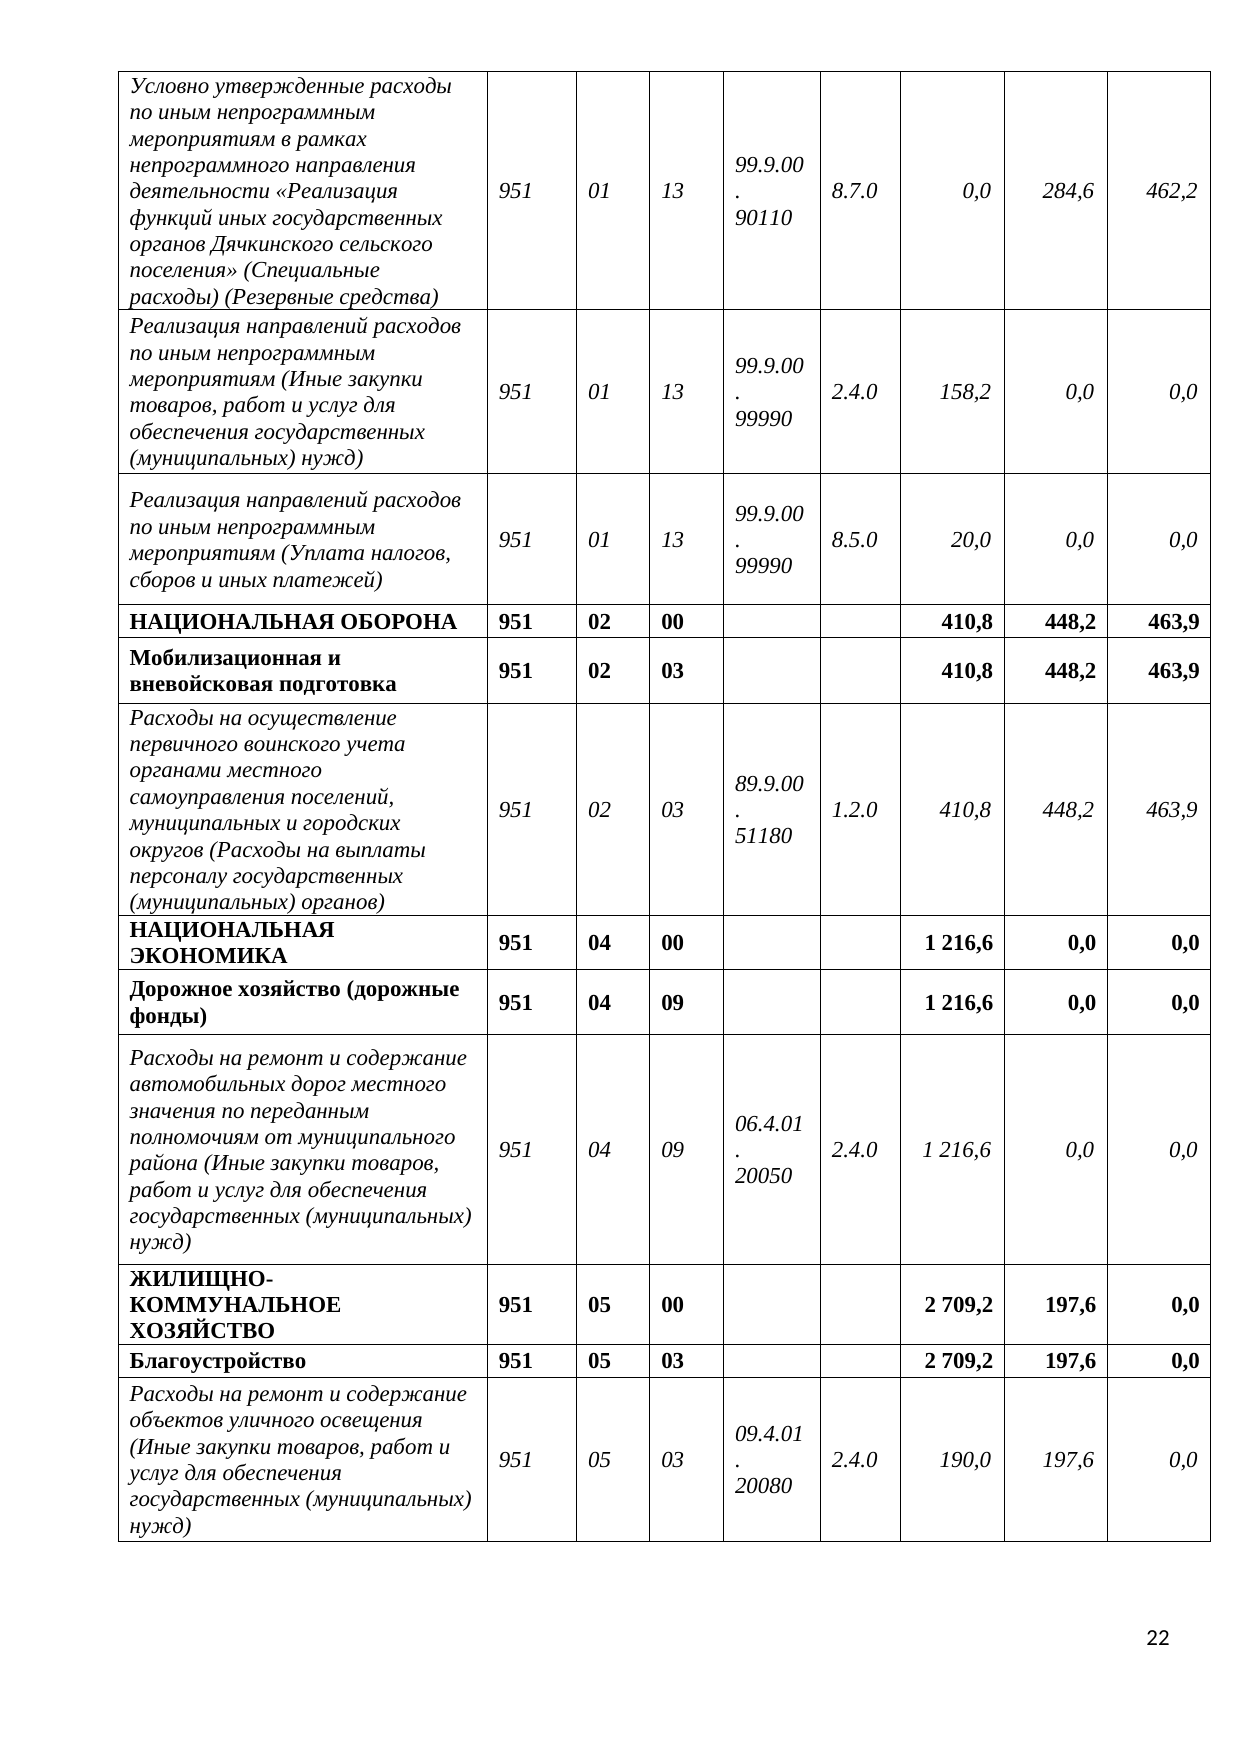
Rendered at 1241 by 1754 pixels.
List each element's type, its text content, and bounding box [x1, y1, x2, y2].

table_cell 89.9.00. 51180 [724, 704, 820, 915]
table_cell [724, 1345, 820, 1377]
table_cell 04 [577, 1035, 649, 1264]
table_cell 0,0 [1108, 1035, 1210, 1264]
table_cell 951 [488, 704, 576, 915]
table_cell 951 [488, 1378, 576, 1541]
table_cell 1 216,6 [901, 970, 1004, 1034]
table_cell [821, 1345, 900, 1377]
table_cell 03 [650, 704, 723, 915]
table_cell 2.4.0 [821, 310, 900, 473]
table_cell 951 [488, 474, 576, 604]
table_cell 05 [577, 1378, 649, 1541]
table_cell НАЦИОНАЛЬНАЯ ЭКОНОМИКА [119, 916, 487, 968]
table_cell 0,0 [1108, 310, 1210, 473]
table_cell 02 [577, 704, 649, 915]
table_cell 05 [577, 1265, 649, 1344]
table_cell 20,0 [901, 474, 1004, 604]
table_cell НАЦИОНАЛЬНАЯ ОБОРОНА [119, 605, 487, 637]
table_cell Расходы на ремонт и содержание автомобильных дорог местного значения по переданным полномочиям от муниципального района (Иные закупки товаров, работ и услуг для обеспечения государственных (муниципальных) нужд) [119, 1035, 487, 1264]
table_cell Дорожное хозяйство (дорожные фонды) [119, 970, 487, 1034]
table_cell 0,0 [1108, 916, 1210, 968]
table_cell 462,2 [1108, 72, 1210, 309]
table_cell 0,0 [1005, 916, 1107, 968]
table_cell 03 [650, 1378, 723, 1541]
table_cell [821, 1265, 900, 1344]
table_cell 0,0 [1005, 970, 1107, 1034]
table_cell 8.7.0 [821, 72, 900, 309]
table_cell 1 216,6 [901, 1035, 1004, 1264]
table_cell 09 [650, 1035, 723, 1264]
table_cell 0,0 [901, 72, 1004, 309]
table_cell 00 [650, 1265, 723, 1344]
table_cell 02 [577, 638, 649, 703]
table_cell 2 709,2 [901, 1265, 1004, 1344]
table_cell 0,0 [1005, 474, 1107, 604]
table_cell 01 [577, 474, 649, 604]
table_cell Благоустройство [119, 1345, 487, 1377]
table_cell 197,6 [1005, 1265, 1107, 1344]
table_cell 951 [488, 970, 576, 1034]
table_cell 463,9 [1108, 638, 1210, 703]
table_cell 951 [488, 916, 576, 968]
table_cell Расходы на осуществление первичного воинского учета органами местного самоуправления поселений, муниципальных и городских округов (Расходы на выплаты персоналу государственных (муниципальных) органов) [119, 704, 487, 915]
table_cell 951 [488, 72, 576, 309]
table_cell 410,8 [901, 704, 1004, 915]
table_cell 448,2 [1005, 704, 1107, 915]
table_cell 0,0 [1108, 1345, 1210, 1377]
table_cell 8.5.0 [821, 474, 900, 604]
table_cell 02 [577, 605, 649, 637]
table_cell 2.4.0 [821, 1035, 900, 1264]
table_cell Мобилизационная и вневойсковая подготовка [119, 638, 487, 703]
table_cell Условно утвержденные расходы по иным непрограммным мероприятиям в рамках непрограммного направления деятельности «Реализация функций иных государственных органов Дячкинского сельского поселения» (Специальные расходы) (Резервные средства) [119, 72, 487, 309]
table_cell ЖИЛИЩНО-КОММУНАЛЬНОЕ ХОЗЯЙСТВО [119, 1265, 487, 1344]
table_cell 99.9.00. 99990 [724, 310, 820, 473]
table_cell [724, 970, 820, 1034]
table_cell 448,2 [1005, 605, 1107, 637]
table_cell 13 [650, 72, 723, 309]
table_cell 0,0 [1108, 1378, 1210, 1541]
table_cell 0,0 [1108, 474, 1210, 604]
table_cell 00 [650, 916, 723, 968]
table_cell 197,6 [1005, 1378, 1107, 1541]
table_cell 951 [488, 1345, 576, 1377]
table_cell 0,0 [1005, 310, 1107, 473]
table_cell 951 [488, 638, 576, 703]
table_cell 04 [577, 916, 649, 968]
table_cell 2.4.0 [821, 1378, 900, 1541]
table_cell 13 [650, 474, 723, 604]
table_cell 00 [650, 605, 723, 637]
table_cell 99.9.00. 90110 [724, 72, 820, 309]
table_cell 190,0 [901, 1378, 1004, 1541]
table_cell 158,2 [901, 310, 1004, 473]
table_cell 410,8 [901, 638, 1004, 703]
table_cell [821, 638, 900, 703]
table_cell 1.2.0 [821, 704, 900, 915]
table_cell 05 [577, 1345, 649, 1377]
table_cell [724, 605, 820, 637]
table_cell 951 [488, 1265, 576, 1344]
table_cell 951 [488, 1035, 576, 1264]
table_cell 09 [650, 970, 723, 1034]
table_cell 09.4.01. 20080 [724, 1378, 820, 1541]
table_cell 01 [577, 310, 649, 473]
table_cell 951 [488, 605, 576, 637]
table_cell 0,0 [1108, 1265, 1210, 1344]
table_cell 410,8 [901, 605, 1004, 637]
table_cell 99.9.00. 99990 [724, 474, 820, 604]
table_cell Расходы на ремонт и содержание объектов уличного освещения (Иные закупки товаров, работ и услуг для обеспечения государственных (муниципальных) нужд) [119, 1378, 487, 1541]
table_cell 197,6 [1005, 1345, 1107, 1377]
table_cell 06.4.01. 20050 [724, 1035, 820, 1264]
table_cell 04 [577, 970, 649, 1034]
table_cell 1 216,6 [901, 916, 1004, 968]
table_cell [724, 1265, 820, 1344]
table_cell [821, 605, 900, 637]
table_cell 2 709,2 [901, 1345, 1004, 1377]
table_cell [821, 916, 900, 968]
table_cell Реализация направлений расходов по иным непрограммным мероприятиям (Иные закупки товаров, работ и услуг для обеспечения государственных (муниципальных) нужд) [119, 310, 487, 473]
table_cell 951 [488, 310, 576, 473]
table_cell 0,0 [1108, 970, 1210, 1034]
table_cell Реализация направлений расходов по иным непрограммным мероприятиям (Уплата налогов, сборов и иных платежей) [119, 474, 487, 604]
table_cell [821, 970, 900, 1034]
table_cell 463,9 [1108, 704, 1210, 915]
table_cell 0,0 [1005, 1035, 1107, 1264]
table_cell [724, 916, 820, 968]
table_cell [724, 638, 820, 703]
table_cell 448,2 [1005, 638, 1107, 703]
table_cell 01 [577, 72, 649, 309]
table_cell 13 [650, 310, 723, 473]
table_cell 03 [650, 638, 723, 703]
table_cell 463,9 [1108, 605, 1210, 637]
table_cell 284,6 [1005, 72, 1107, 309]
table_cell 03 [650, 1345, 723, 1377]
